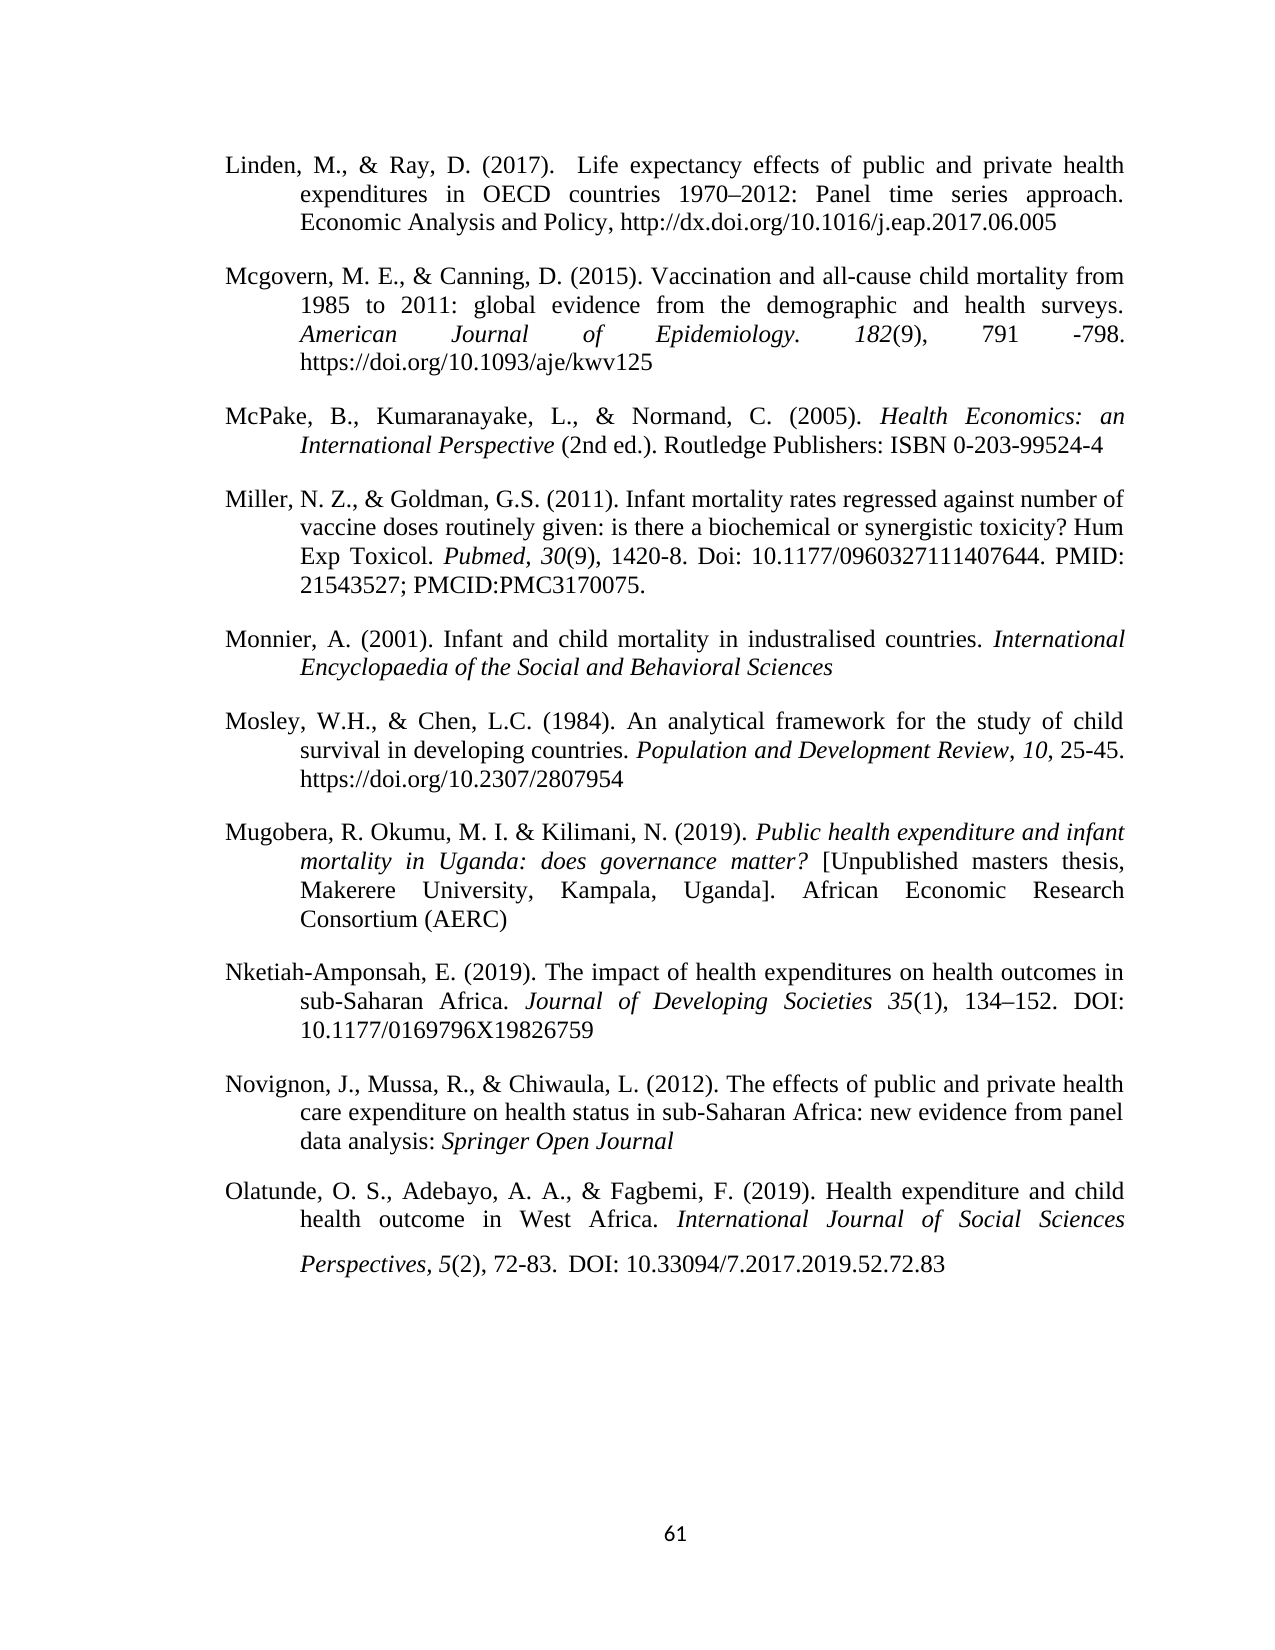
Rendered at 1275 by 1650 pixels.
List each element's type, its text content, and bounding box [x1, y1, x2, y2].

text Miller, N. Z., & Goldman, G.S. (2011). Infant mortality rates regressed against number of vaccine doses routinely given: is there a biochemical or synergistic toxicity? Hum Exp Toxicol. Pubmed, 30(9), 1420-8. Doi: 10.1177/0960327111407644. PMID: 21543527; PMCID:PMC3170075. [225, 484, 1125, 599]
text Mugobera, R. Okumu, M. I. & Kilimani, N. (2019). Public health expenditure and infant mortality in Uganda: does governance matter? [Unpublished masters thesis, Makerere University, Kampala, Uganda]. African Economic Research Consortium (AERC) [225, 817, 1125, 932]
text Linden, M., & Ray, D. (2017). Life expectancy effects of public and private health expenditures in OECD countries 1970–2012: Panel time series approach. Economic Analysis and Policy, http://dx.doi.org/10.1016/j.eap.2017.06.005 [225, 150, 1125, 236]
text Olatunde, O. S., Adebayo, A. A., & Fagbemi, F. (2019). Health expenditure and child health outcome in West Africa. International Journal of Social Sciences Perspectives, 5(2), 72-83. DOI: 10.33094/7.2017.2019.52.72.83 [225, 1176, 1125, 1281]
text Monnier, A. (2001). Infant and child mortality in industralised countries. International Encyclopaedia of the Social and Behavioral Sciences [225, 624, 1125, 681]
text Mosley, W.H., & Chen, L.C. (1984). An analytical framework for the study of child survival in developing countries. Population and Development Review, 10, 25-45. https://doi.org/10.2307/2807954 [225, 706, 1125, 792]
text Novignon, J., Mussa, R., & Chiwaula, L. (2012). The effects of public and private health care expenditure on health status in sub-Saharan Africa: new evidence from panel data analysis: Springer Open Journal [225, 1069, 1125, 1155]
text Nketiah-Amponsah, E. (2019). The impact of health expenditures on health outcomes in sub-Saharan Africa. Journal of Developing Societies 35(1), 134–152. DOI: 10.1177/0169796X19826759 [225, 957, 1125, 1044]
text McPake, B., Kumaranayake, L., & Normand, C. (2005). Health Economics: an International Perspective (2nd ed.). Routledge Publishers: ISBN 0-203-99524-4 [225, 401, 1125, 459]
text Mcgovern, M. E., & Canning, D. (2015). Vaccination and all-cause child mortality from 1985 to 2011: global evidence from the demographic and health surveys. American Journal of Epidemiology. 182(9), 791 -798. https://doi.org/10.1093/aje/kwv125 [225, 261, 1125, 376]
